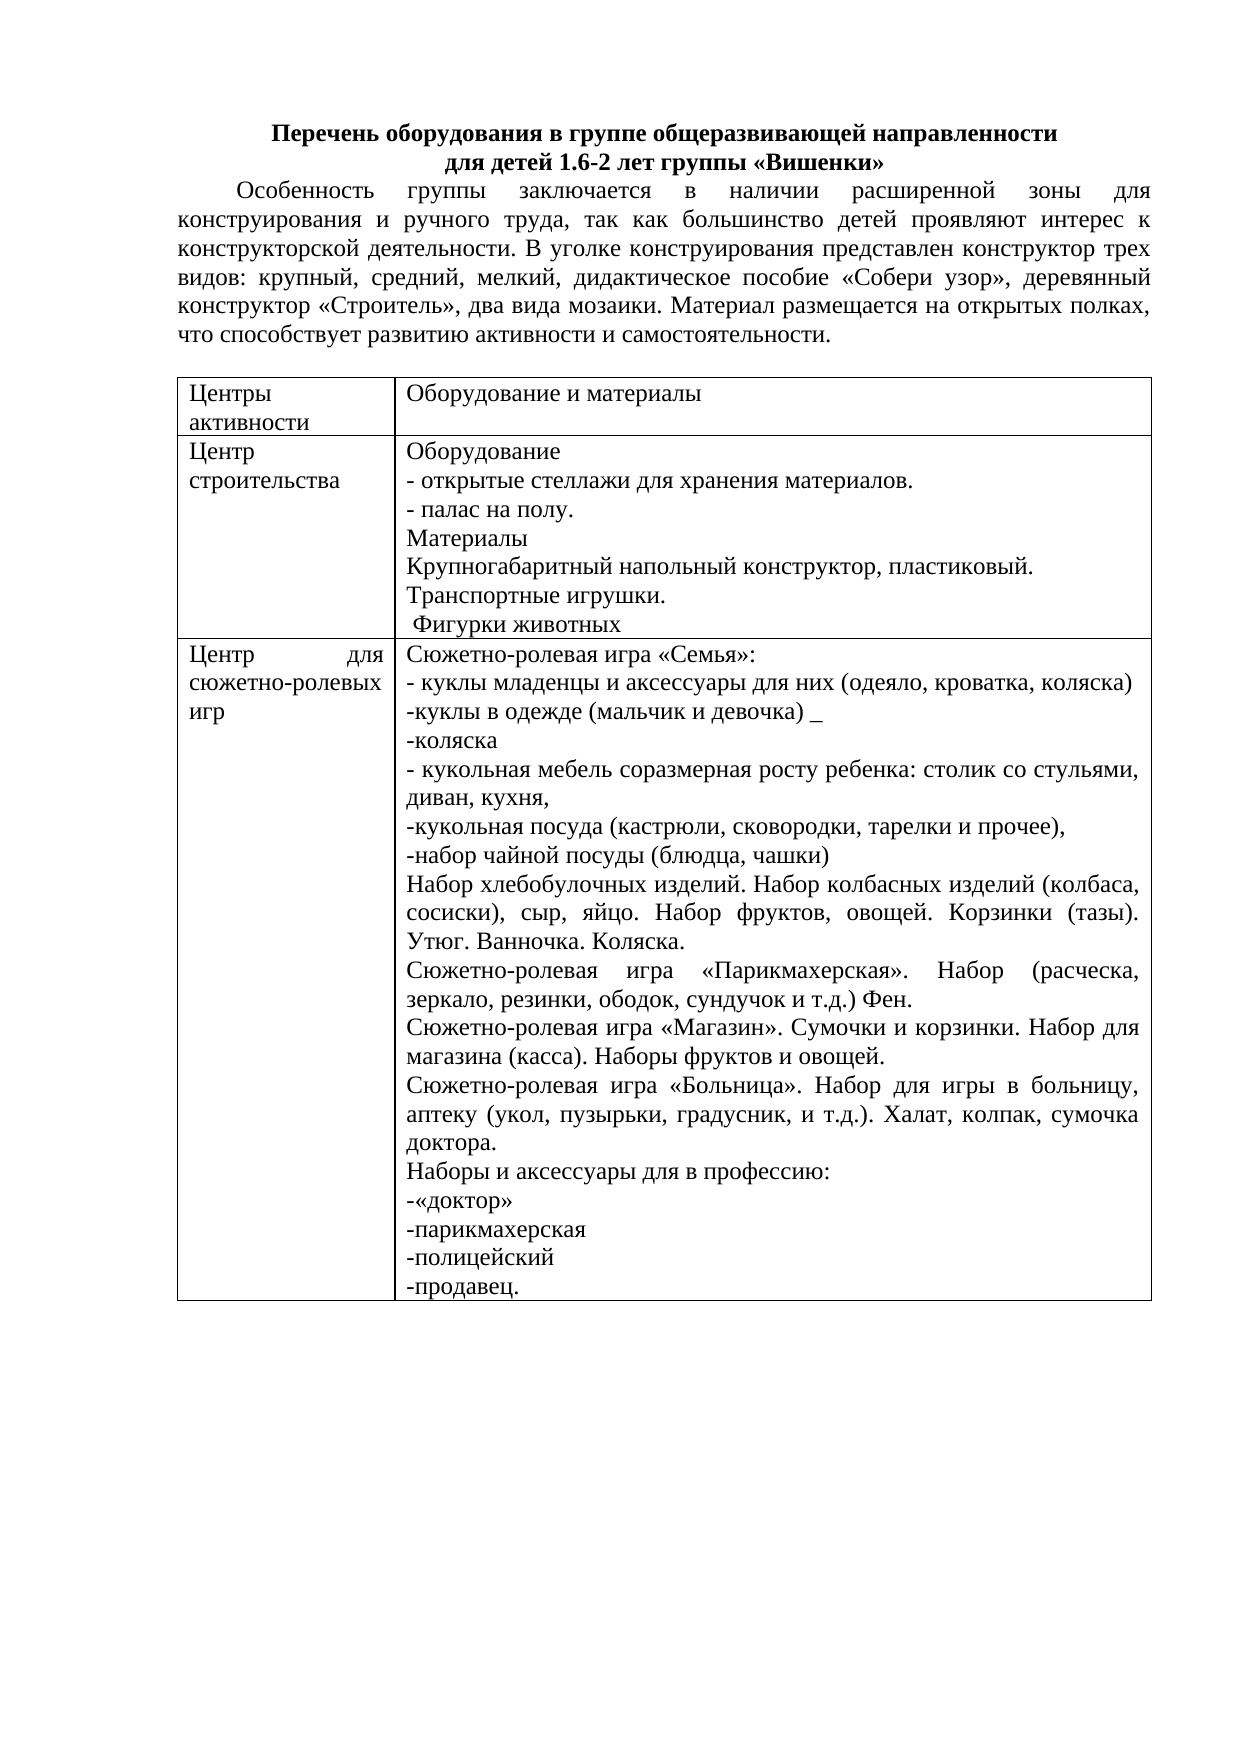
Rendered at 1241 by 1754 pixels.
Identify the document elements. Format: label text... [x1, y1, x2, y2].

text Особенность группы заключается в наличии расширенной зоны для конструирования и ручного труда, так как большинство детей проявляют интерес к конструкторской деятельности. В уголке конструирования представлен конструктор трех видов: крупный, средний, мелкий, дидактическое пособие «Собери узор», деревянный конструктор «Строитель», два вида мозаики. Материал размещается на открытых полках, что способствует развитию активности и самостоятельности. [177, 176, 1152, 348]
text для детей 1.6-2 лет группы «Вишенки» [177, 147, 1152, 176]
table_cell Центр для сюжетно-ролевых игр [178, 639, 394, 1300]
table_cell Оборудование - открытые стеллажи для хранения материалов. - палас на полу. Материалы Крупногабаритный напольный конструктор, пластиковый. Транспортные игрушки. Фигурки животных [396, 436, 1151, 638]
table_header Оборудование и материалы [396, 378, 1151, 435]
text Перечень оборудования в группе общеразвивающей направленности [177, 118, 1152, 147]
table_cell Центр строительства [178, 436, 394, 638]
table_header Центры активности [178, 378, 394, 435]
table_cell Сюжетно-ролевая игра «Семья»: - куклы младенцы и аксессуары для них (одеяло, кроватка, коляска) -куклы в одежде (мальчик и девочка) _ -коляска - кукольная мебель соразмерная росту ребенка: столик со стульями, диван, кухня, -кукольная посуда (кастрюли, сковородки, тарелки и прочее), -набор чайной посуды (блюдца, чашки) Набор хлебобулочных изделий. Набор колбасных изделий (колбаса, сосиски), сыр, яйцо. Набор фруктов, овощей. Корзинки (тазы). Утюг. Ванночка. Коляска. Сюжетно-ролевая игра «Парикмахерская». Набор (расческа, зеркало, резинки, ободок, сундучок и т.д.) Фен. Сюжетно-ролевая игра «Магазин». Сумочки и корзинки. Набор для магазина (касса). Наборы фруктов и овощей. Сюжетно-ролевая игра «Больница». Набор для игры в больницу, аптеку (укол, пузырьки, градусник, и т.д.). Халат, колпак, сумочка доктора. Наборы и аксессуары для в профессию: -«доктор» -парикмахерская -полицейский -продавец. [396, 639, 1151, 1300]
